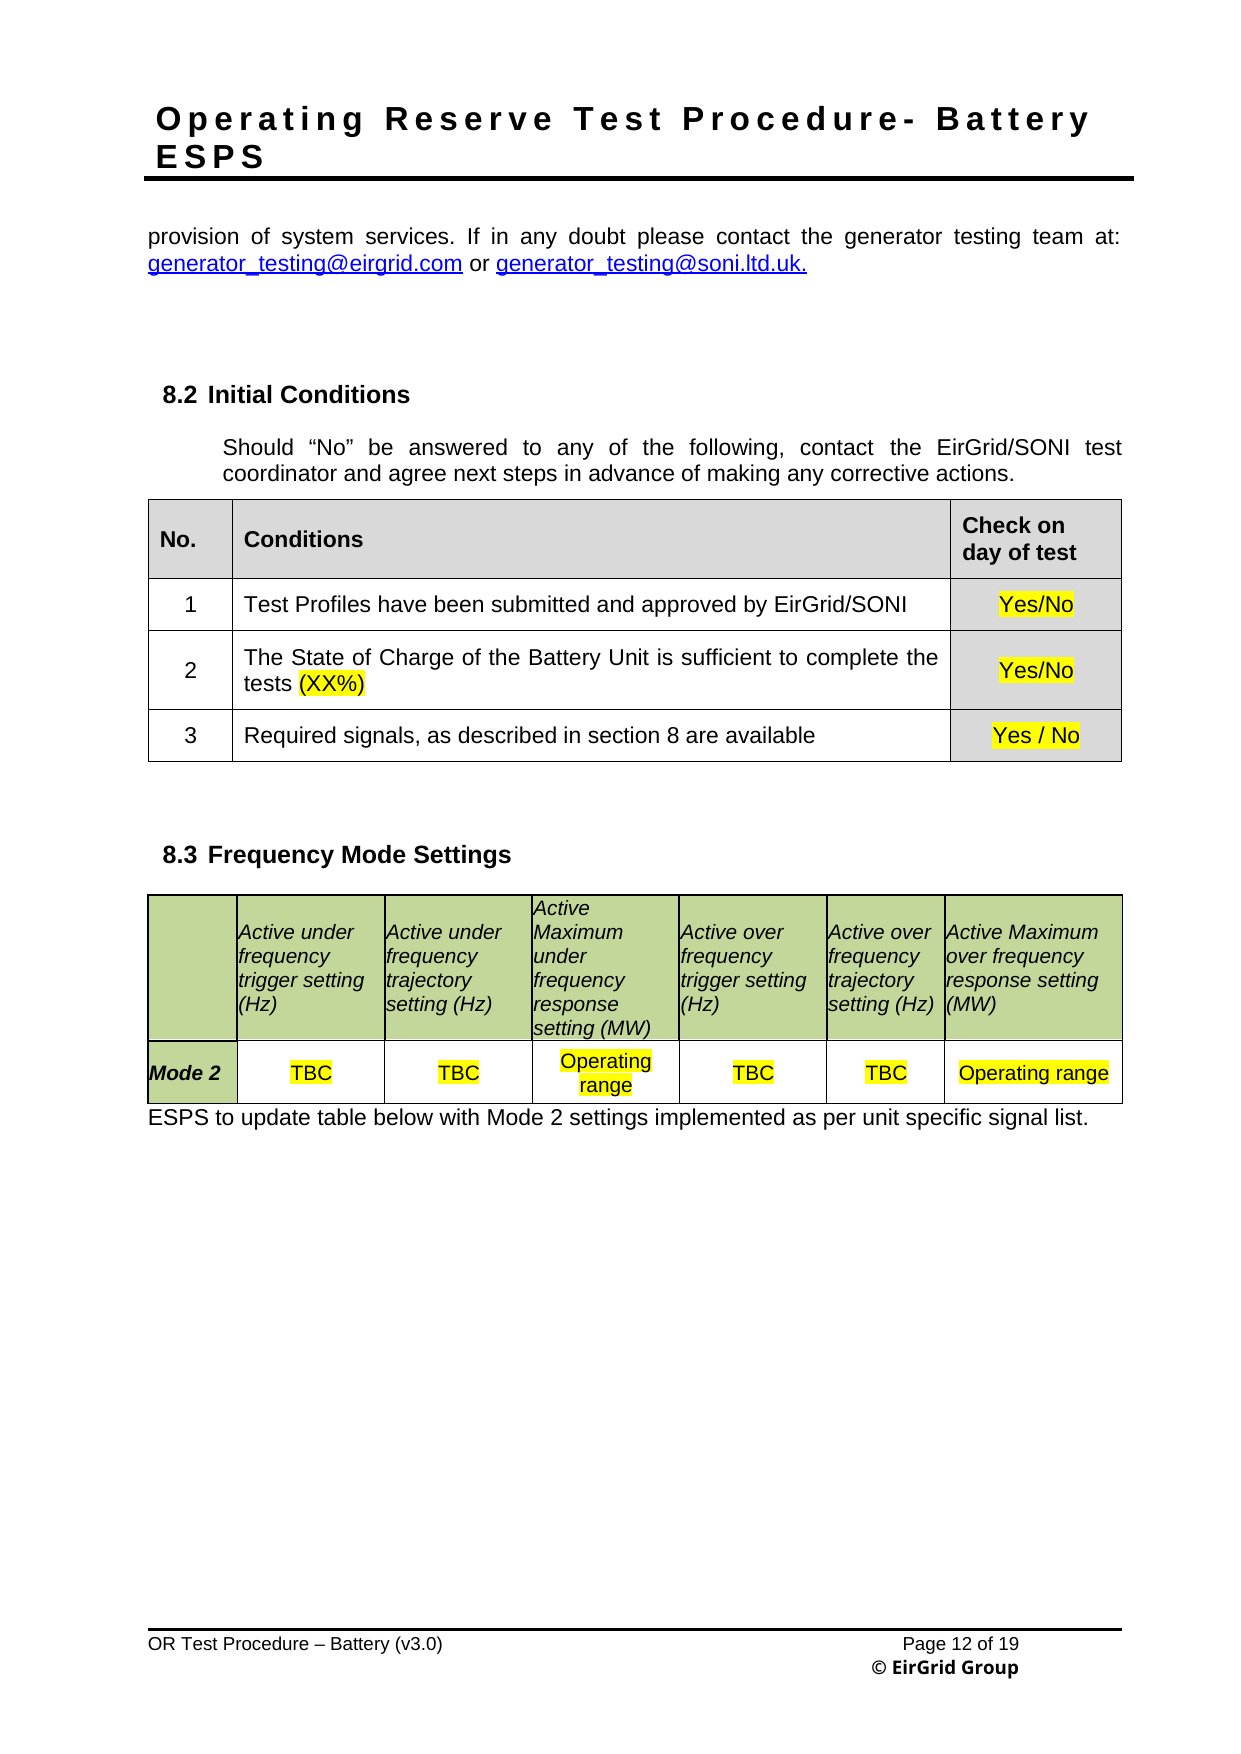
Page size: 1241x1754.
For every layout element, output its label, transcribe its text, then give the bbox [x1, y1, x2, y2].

text Should “No” be answered to any of the following, contact the EirGrid/SONI test coordinator and agree next steps in advance of making any corrective actions. [222, 434, 1122, 486]
table_cell TBC [680, 1041, 826, 1103]
table_cell The State of Charge of the Battery Unit is sufficient to complete the tests (XX%) [233, 631, 950, 709]
table_cell Yes/No [951, 631, 1121, 709]
table_cell Operating range [945, 1041, 1122, 1103]
subtitle Frequency Mode Settings [162, 840, 1122, 869]
table_header Active under frequency trajectory setting (Hz) [386, 896, 531, 1039]
table_cell 2 [149, 631, 232, 709]
table_header Active Maximum under frequency response setting (MW) [533, 896, 678, 1039]
table_cell TBC [827, 1041, 944, 1103]
table_cell TBC [238, 1041, 384, 1103]
table_header Check on day of test [951, 500, 1121, 578]
text ESPS to update table below with Mode 2 settings implemented as per unit specific signal list. [148, 1104, 1122, 1131]
table_cell 3 [149, 710, 232, 761]
table_cell 1 [149, 579, 232, 630]
table_header No. [149, 500, 232, 578]
table_cell Test Profiles have been submitted and approved by EirGrid/SONI [233, 579, 950, 630]
table_header [149, 896, 236, 1039]
subtitle Initial Conditions [162, 380, 1122, 409]
table_cell Required signals, as described in section 8 are available [233, 710, 950, 761]
table_cell Mode 2 [149, 1042, 237, 1103]
table_cell Operating range [533, 1041, 679, 1103]
table_header Active under frequency trigger setting (Hz) [238, 896, 384, 1039]
table_cell Yes/No [951, 579, 1121, 630]
table_header Active Maximum over frequency response setting (MW) [946, 896, 1122, 1039]
table_header Conditions [233, 500, 950, 578]
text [148, 223, 1122, 276]
table_header Active over frequency trigger setting (Hz) [680, 896, 826, 1039]
table_header Active over frequency trajectory setting (Hz) [828, 896, 944, 1039]
table_cell TBC [385, 1041, 532, 1103]
table_cell Yes / No [951, 710, 1121, 761]
